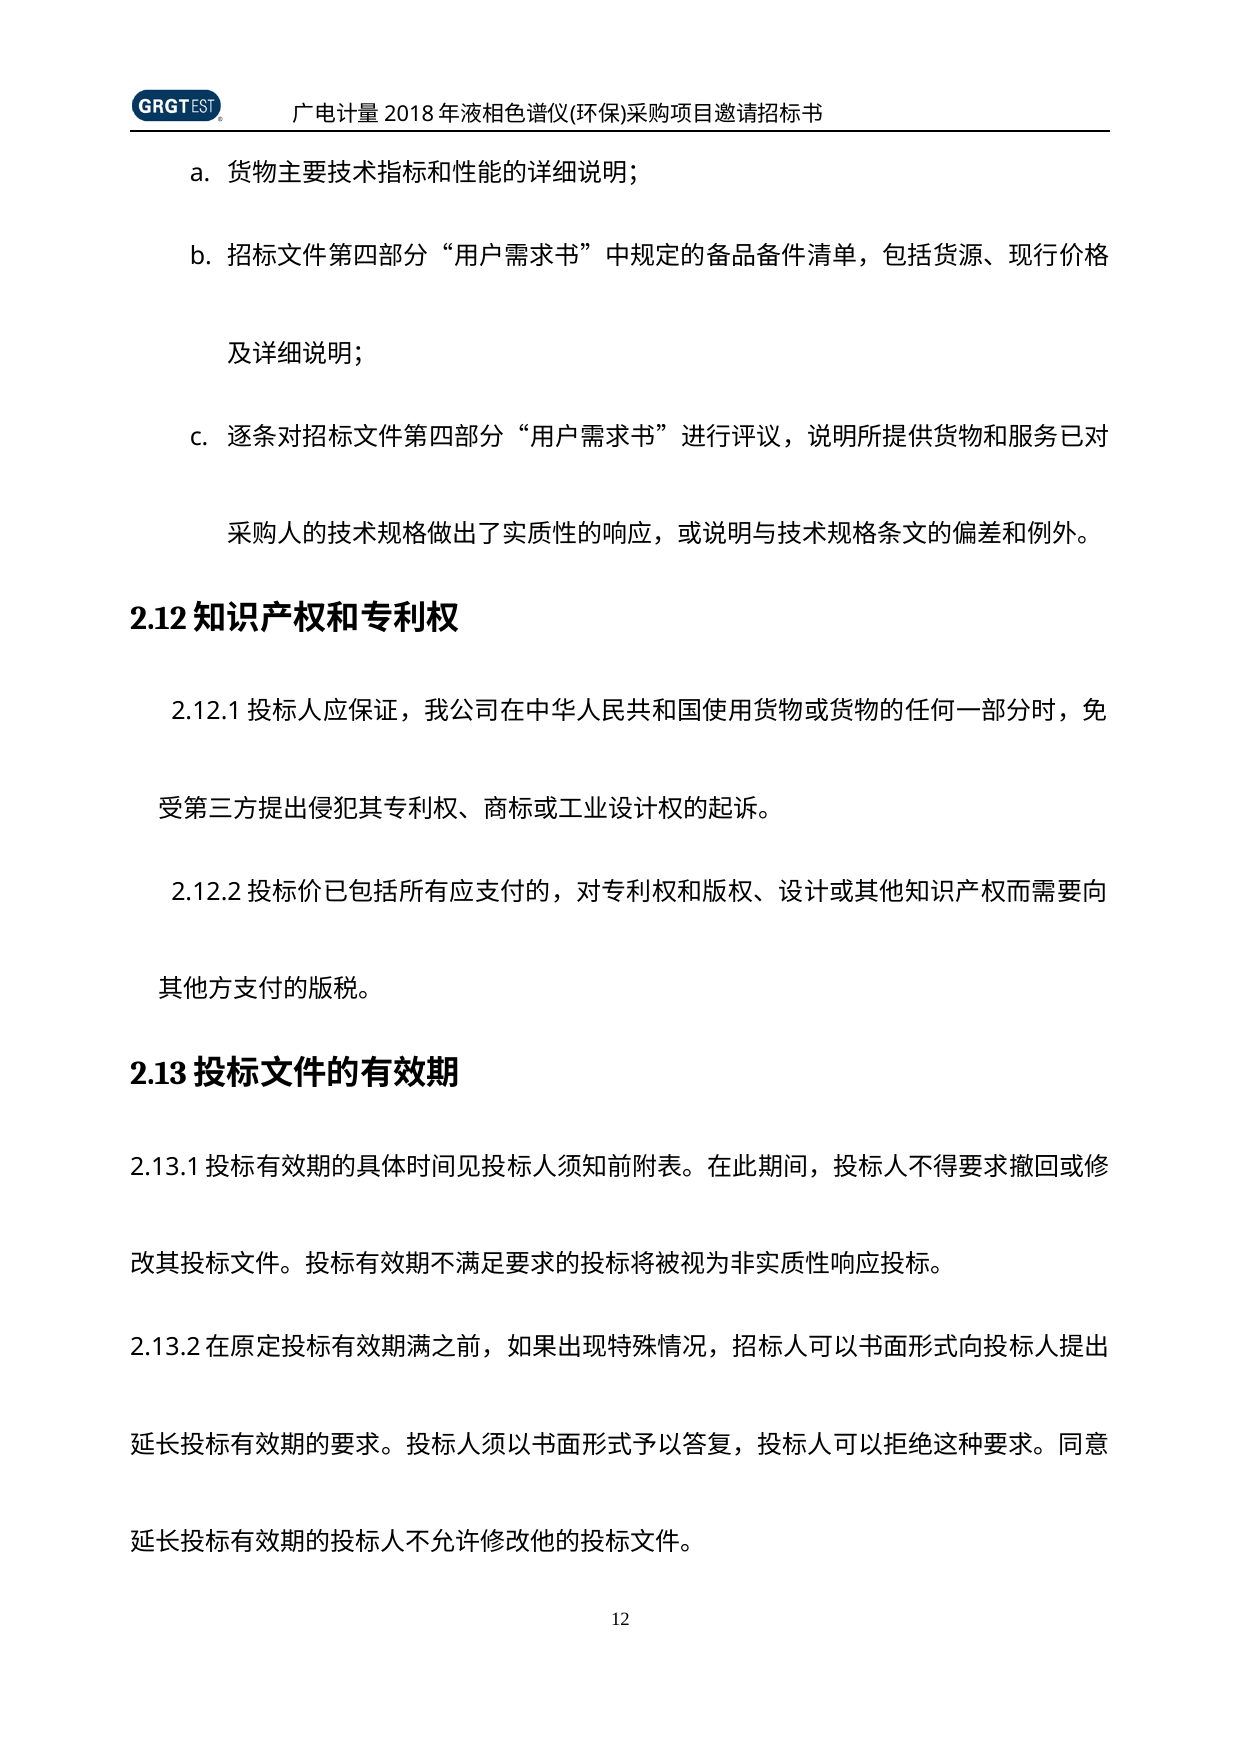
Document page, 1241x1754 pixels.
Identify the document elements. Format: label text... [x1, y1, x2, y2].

subtitle 2.12知识产权和专利权 [130, 583, 1110, 648]
text 2.13.1投标有效期的具体时间见投标人须知前附表。在此期间，投标人不得要求撤回或修改其投标文件。投标有效期不满足要求的投标将被视为非实质性响应投标。 [130, 1132, 1110, 1294]
subtitle 2.13投标文件的有效期 [130, 1038, 1110, 1103]
list 招标文件第四部分“用户需求书”中规定的备品备件清单，包括货源、现行价格及详细说明； [189, 221, 1110, 384]
picture [129, 88, 224, 122]
list 货物主要技术指标和性能的详细说明； [189, 138, 1110, 203]
text 2.12.2投标价已包括所有应支付的，对专利权和版权、设计或其他知识产权而需要向其他方支付的版税。 [158, 857, 1110, 1019]
text 2.13.2在原定投标有效期满之前，如果出现特殊情况，招标人可以书面形式向投标人提出延长投标有效期的要求。投标人须以书面形式予以答复，投标人可以拒绝这种要求。同意延长投标有效期的投标人不允许修改他的投标文件。 [130, 1312, 1110, 1572]
text 2.12.1投标人应保证，我公司在中华人民共和国使用货物或货物的任何一部分时，免受第三方提出侵犯其专利权、商标或工业设计权的起诉。 [158, 676, 1110, 839]
list 逐条对招标文件第四部分“用户需求书”进行评议，说明所提供货物和服务已对采购人的技术规格做出了实质性的响应，或说明与技术规格条文的偏差和例外。 [189, 402, 1110, 564]
